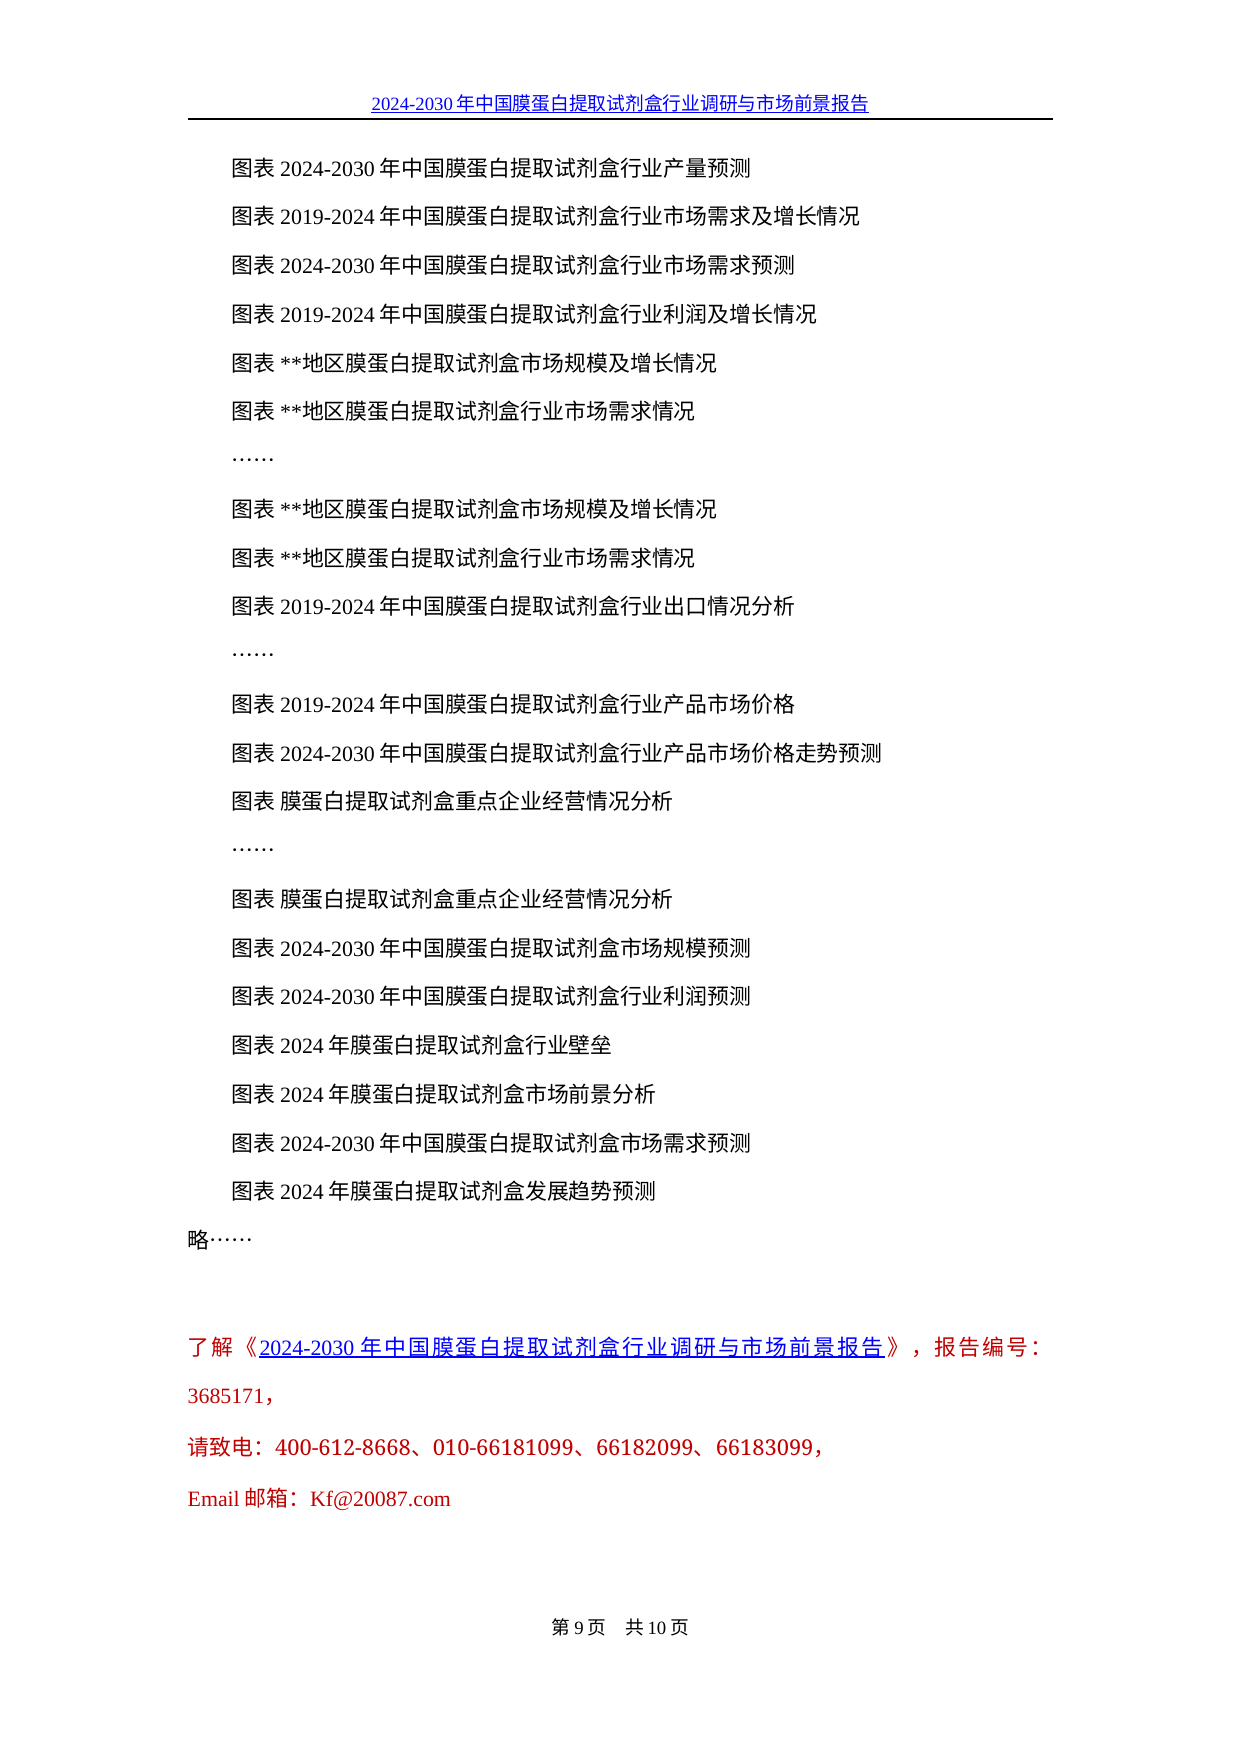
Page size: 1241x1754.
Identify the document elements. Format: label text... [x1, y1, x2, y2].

text 了解《2024-2030年中国膜蛋白提取试剂盒行业调研与市场前景报告》，报告编号：3685171， [187, 1329, 1053, 1410]
text 请致电：400-612-8668、010-66181099、66182099、66183099， [187, 1429, 1053, 1462]
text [187, 150, 1053, 1255]
text Email邮箱：Kf@20087.com [187, 1481, 1053, 1513]
